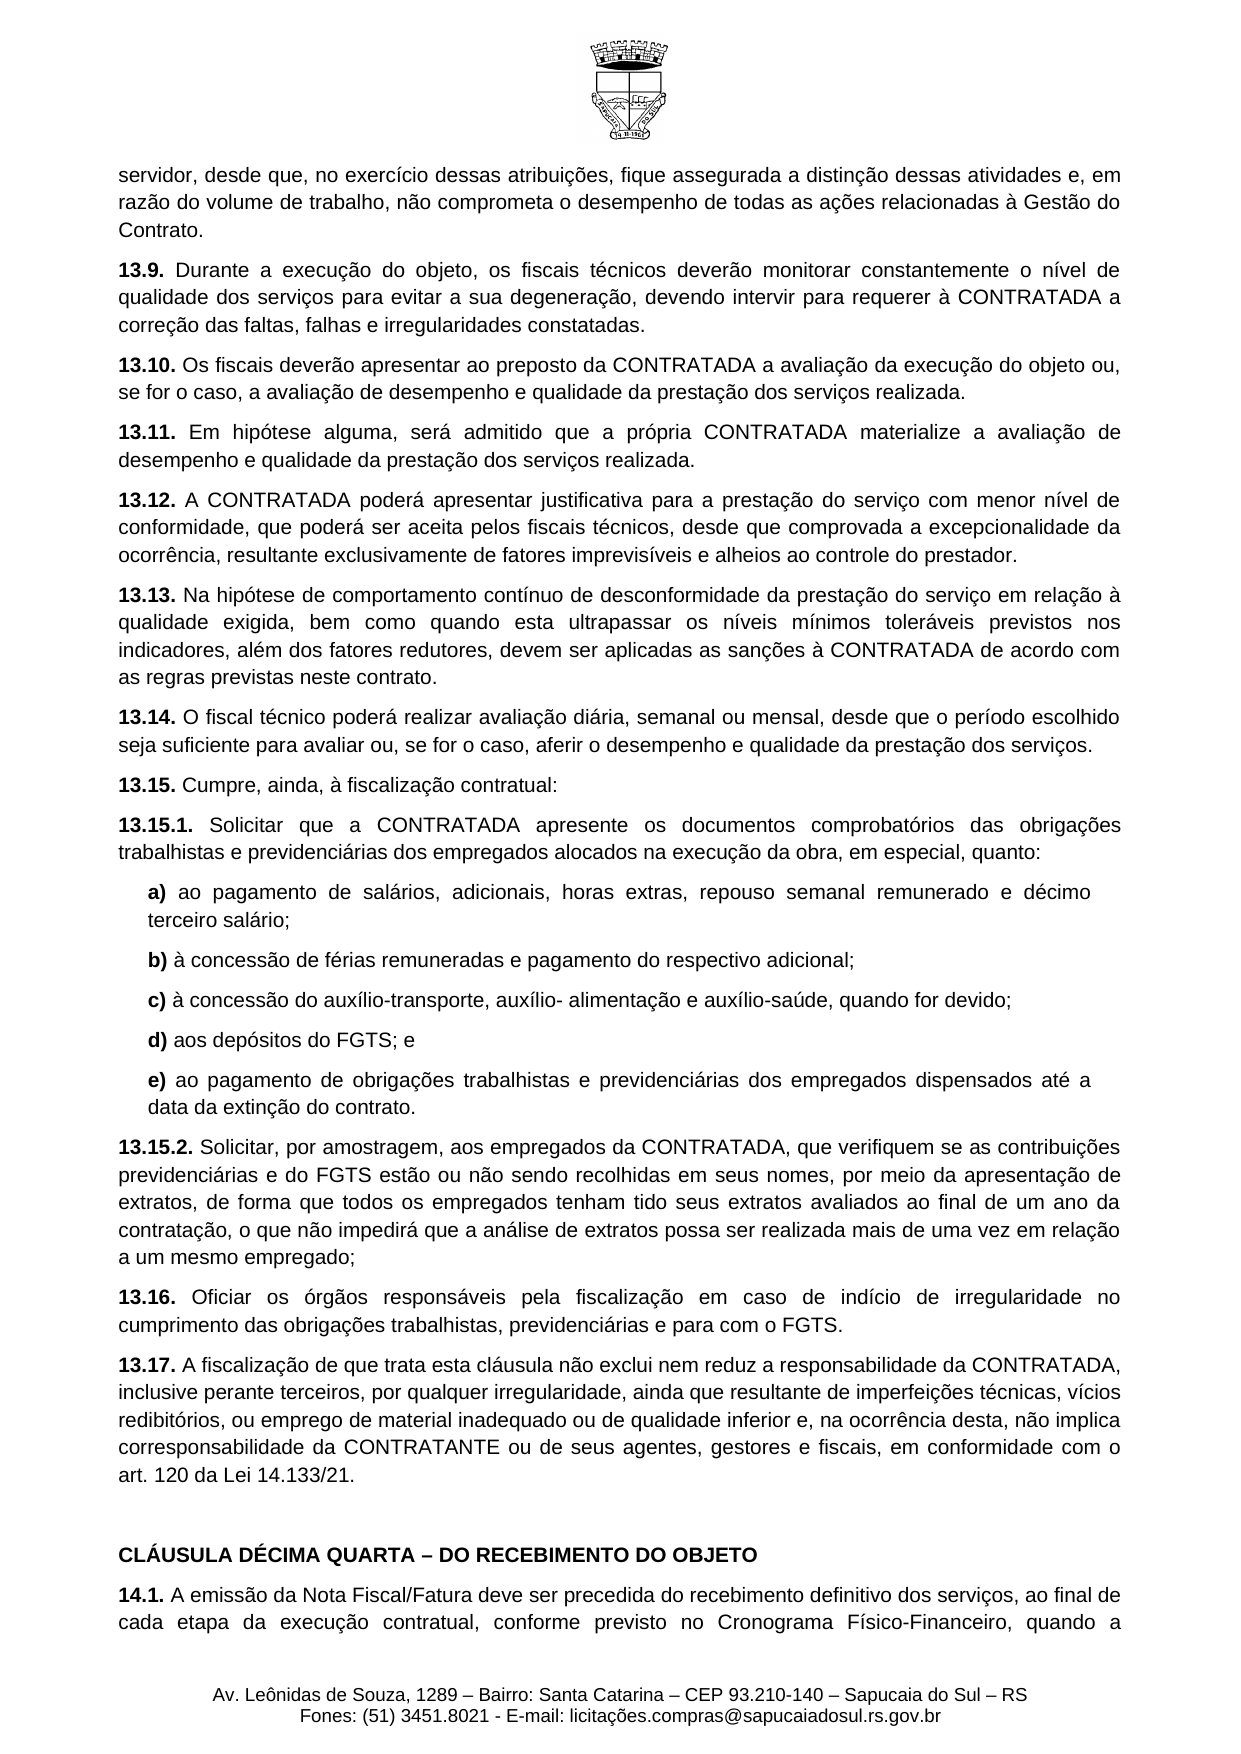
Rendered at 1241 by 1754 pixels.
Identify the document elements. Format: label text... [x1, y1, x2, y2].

text 13.14. O fiscal técnico poderá realizar avaliação diária, semanal ou mensal, desde que o período escolhido seja suficiente para avaliar ou, se for o caso, aferir o desempenho e qualidade da prestação dos serviços. [118, 705, 1122, 756]
text 13.16. Oficiar os órgãos responsáveis pela fiscalização em caso de indício de irregularidade no cumprimento das obrigações trabalhistas, previdenciárias e para com o FGTS. [118, 1285, 1122, 1336]
text 13.15. Cumpre, ainda, à fiscalização contratual: [118, 772, 1122, 796]
text 13.12. A CONTRATADA poderá apresentar justificativa para a prestação do serviço com menor nível de conformidade, que poderá ser aceita pelos fiscais técnicos, desde que comprovada a excepcionalidade da ocorrência, resultante exclusivamente de fatores imprevisíveis e alheios ao controle do prestador. [118, 487, 1122, 566]
text 13.15.1. Solicitar que a CONTRATADA apresente os documentos comprobatórios das obrigações trabalhistas e previdenciárias dos empregados alocados na execução da obra, em especial, quanto: [118, 812, 1122, 864]
text 13.13. Na hipótese de comportamento contínuo de desconformidade da prestação do serviço em relação à qualidade exigida, bem como quando esta ultrapassar os níveis mínimos toleráveis previstos nos indicadores, além dos fatores redutores, devem ser aplicadas as sanções à CONTRATADA de acordo com as regras previstas neste contrato. [118, 582, 1122, 689]
text 13.17. A fiscalização de que trata esta cláusula não exclui nem reduz a responsabilidade da CONTRATADA, inclusive perante terceiros, por qualquer irregularidade, ainda que resultante de imperfeições técnicas, vícios redibitórios, ou emprego de material inadequado ou de qualidade inferior e, na ocorrência desta, não implica corresponsabilidade da CONTRATANTE ou de seus agentes, gestores e fiscais, em conformidade com o art. 120 da Lei 14.133/21. [118, 1352, 1122, 1486]
text 13.15.2. Solicitar, por amostragem, aos empregados da CONTRATADA, que verifiquem se as contribuições previdenciárias e do FGTS estão ou não sendo recolhidas em seus nomes, por meio da apresentação de extratos, de forma que todos os empregados tenham tido seus extratos avaliados ao final de um ano da contratação, o que não impedirá que a análise de extratos possa ser realizada mais de uma vez em relação a um mesmo empregado; [118, 1135, 1122, 1269]
text d) aos depósitos do FGTS; e [148, 1027, 1093, 1051]
text c) à concessão do auxílio-transporte, auxílio- alimentação e auxílio-saúde, quando for devido; [148, 987, 1093, 1011]
text a) ao pagamento de salários, adicionais, horas extras, repouso semanal remunerado e décimo terceiro salário; [148, 880, 1093, 931]
text b) à concessão de férias remuneradas e pagamento do respectivo adicional; [148, 947, 1093, 971]
text 13.11. Em hipótese alguma, será admitido que a própria CONTRATADA materialize a avaliação de desempenho e qualidade da prestação dos serviços realizada. [118, 420, 1122, 471]
picture [572, 28, 668, 145]
text 13.10. Os fiscais deverão apresentar ao preposto da CONTRATADA a avaliação da execução do objeto ou, se for o caso, a avaliação de desempenho e qualidade da prestação dos serviços realizada. [118, 352, 1122, 404]
text CLÁUSULA DÉCIMA QUARTA – DO RECEBIMENTO DO OBJETO [118, 1542, 1122, 1566]
text 13.9. Durante a execução do objeto, os fiscais técnicos deverão monitorar constantemente o nível de qualidade dos serviços para evitar a sua degeneração, devendo intervir para requerer à CONTRATADA a correção das faltas, falhas e irregularidades constatadas. [118, 257, 1122, 336]
text e) ao pagamento de obrigações trabalhistas e previdenciárias dos empregados dispensados até a data da extinção do contrato. [148, 1067, 1093, 1119]
